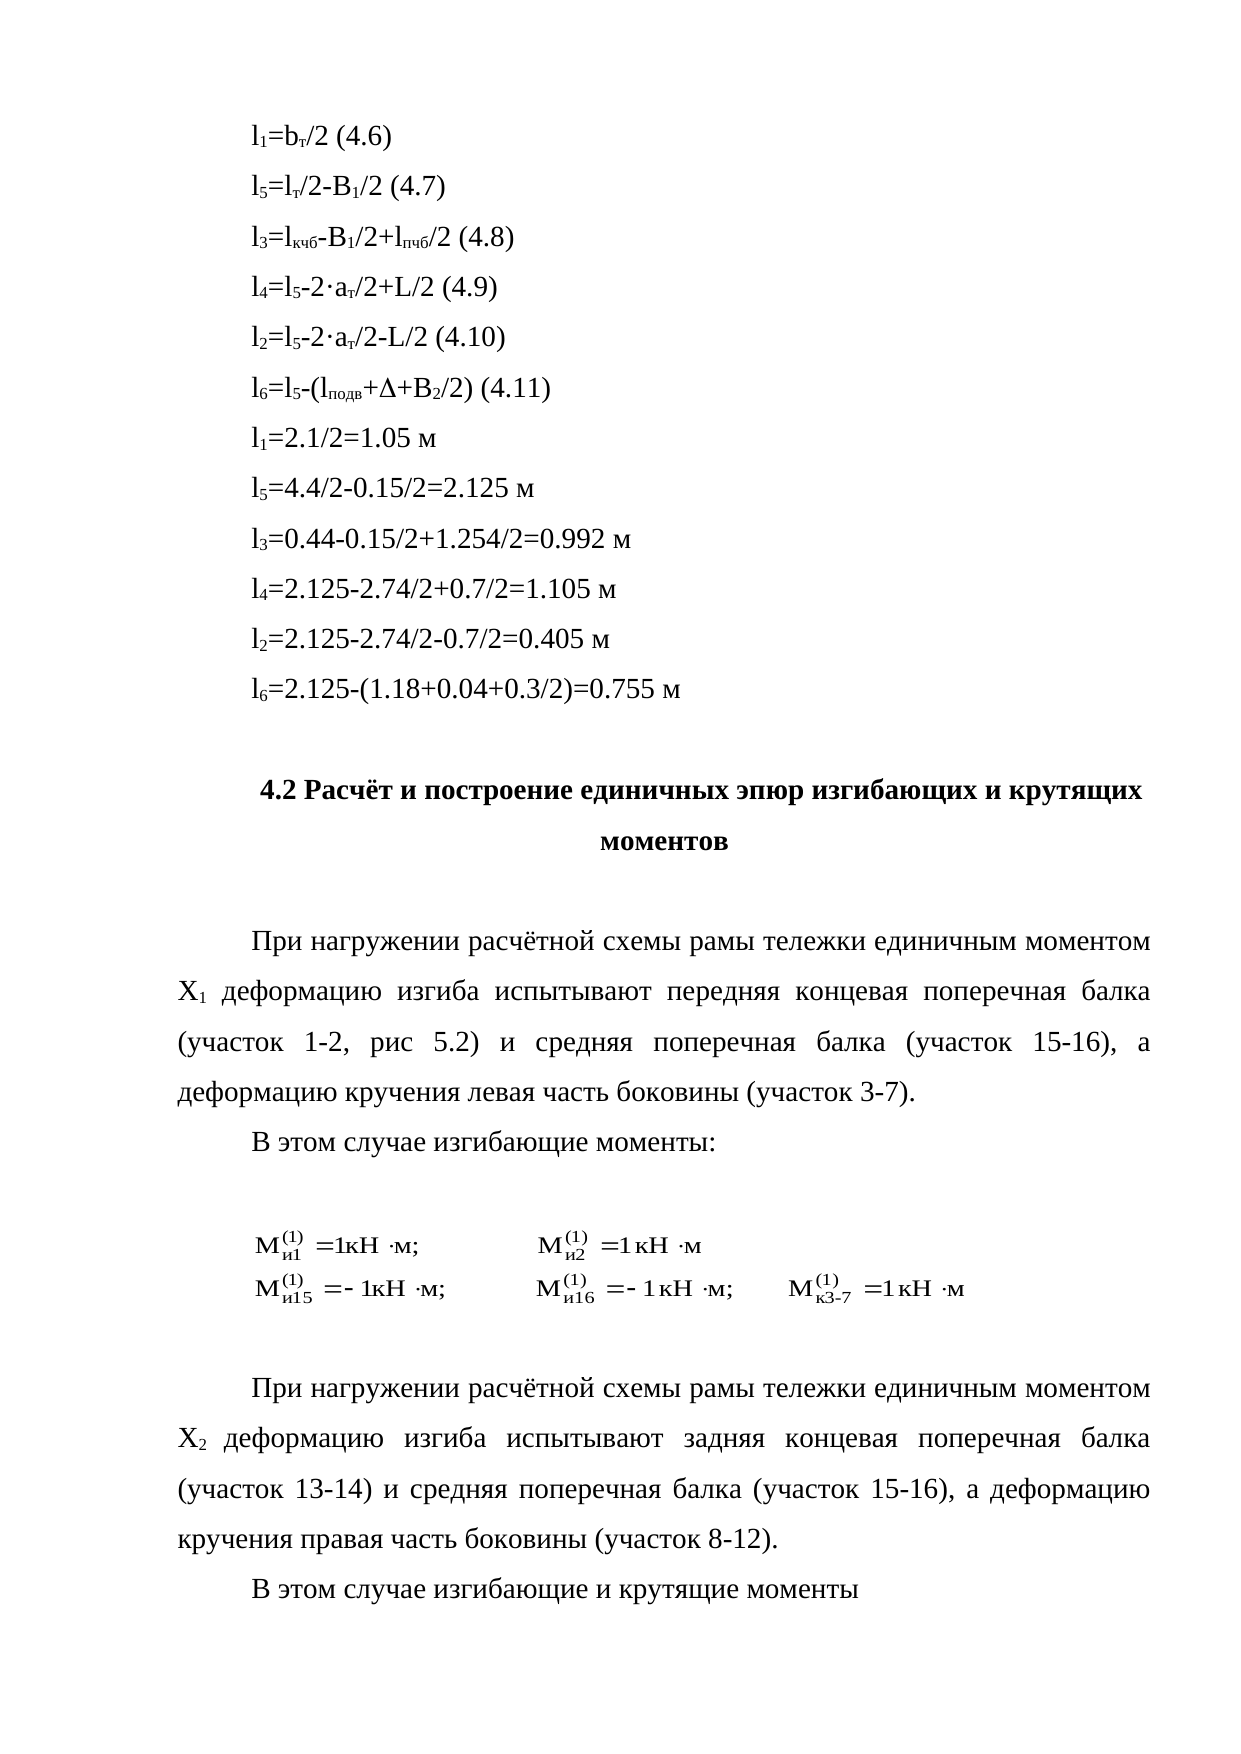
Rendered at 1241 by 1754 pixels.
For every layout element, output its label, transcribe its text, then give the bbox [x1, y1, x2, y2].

text При нагружении расчётной схемы рамы тележки единичным моментом X2 деформацию изгиба испытывают задняя концевая поперечная балка (участок 13-14) и средняя поперечная балка (участок 15-16), а деформацию кручения правая часть боковины (участок 8-12). [177, 1370, 1152, 1555]
text l2=2.125-2.74/2-0.7/2=0.405 м [177, 621, 1152, 655]
text l6=l5-(lподв++B2/2) (4.11) [177, 370, 1152, 403]
text l3=lкчб-B1/2+lпчб/2 (4.8) [177, 219, 1152, 252]
text l3=0.44-0.15/2+1.254/2=0.992 м [177, 521, 1152, 554]
text В этом случае изгибающие и крутящие моменты [177, 1572, 1152, 1605]
text l5=lт/2-B1/2 (4.7) [177, 168, 1152, 202]
text 4.2 Расчёт и построение единичных эпюр изгибающих и крутящих моментов [177, 772, 1152, 856]
text l2=l5-2·aт/2-L/2 (4.10) [177, 319, 1152, 353]
text l5=4.4/2-0.15/2=2.125 м [177, 470, 1152, 504]
text В этом случае изгибающие моменты: [177, 1124, 1152, 1158]
text l6=2.125-(1.18+0.04+0.3/2)=0.755 м [177, 672, 1152, 705]
text l1=2.1/2=1.05 м [177, 420, 1152, 454]
text l1=bт/2 (4.6) [177, 118, 1152, 152]
text l4=l5-2·aт/2+L/2 (4.9) [177, 269, 1152, 303]
text l4=2.125-2.74/2+0.7/2=1.105 м [177, 571, 1152, 604]
text При нагружении расчётной схемы рамы тележки единичным моментом X1 деформацию изгиба испытывают передняя концевая поперечная балка (участок 1-2, рис 5.2) и средняя поперечная балка (участок 15-16), а деформацию кручения левая часть боковины (участок 3-7). [177, 923, 1152, 1108]
